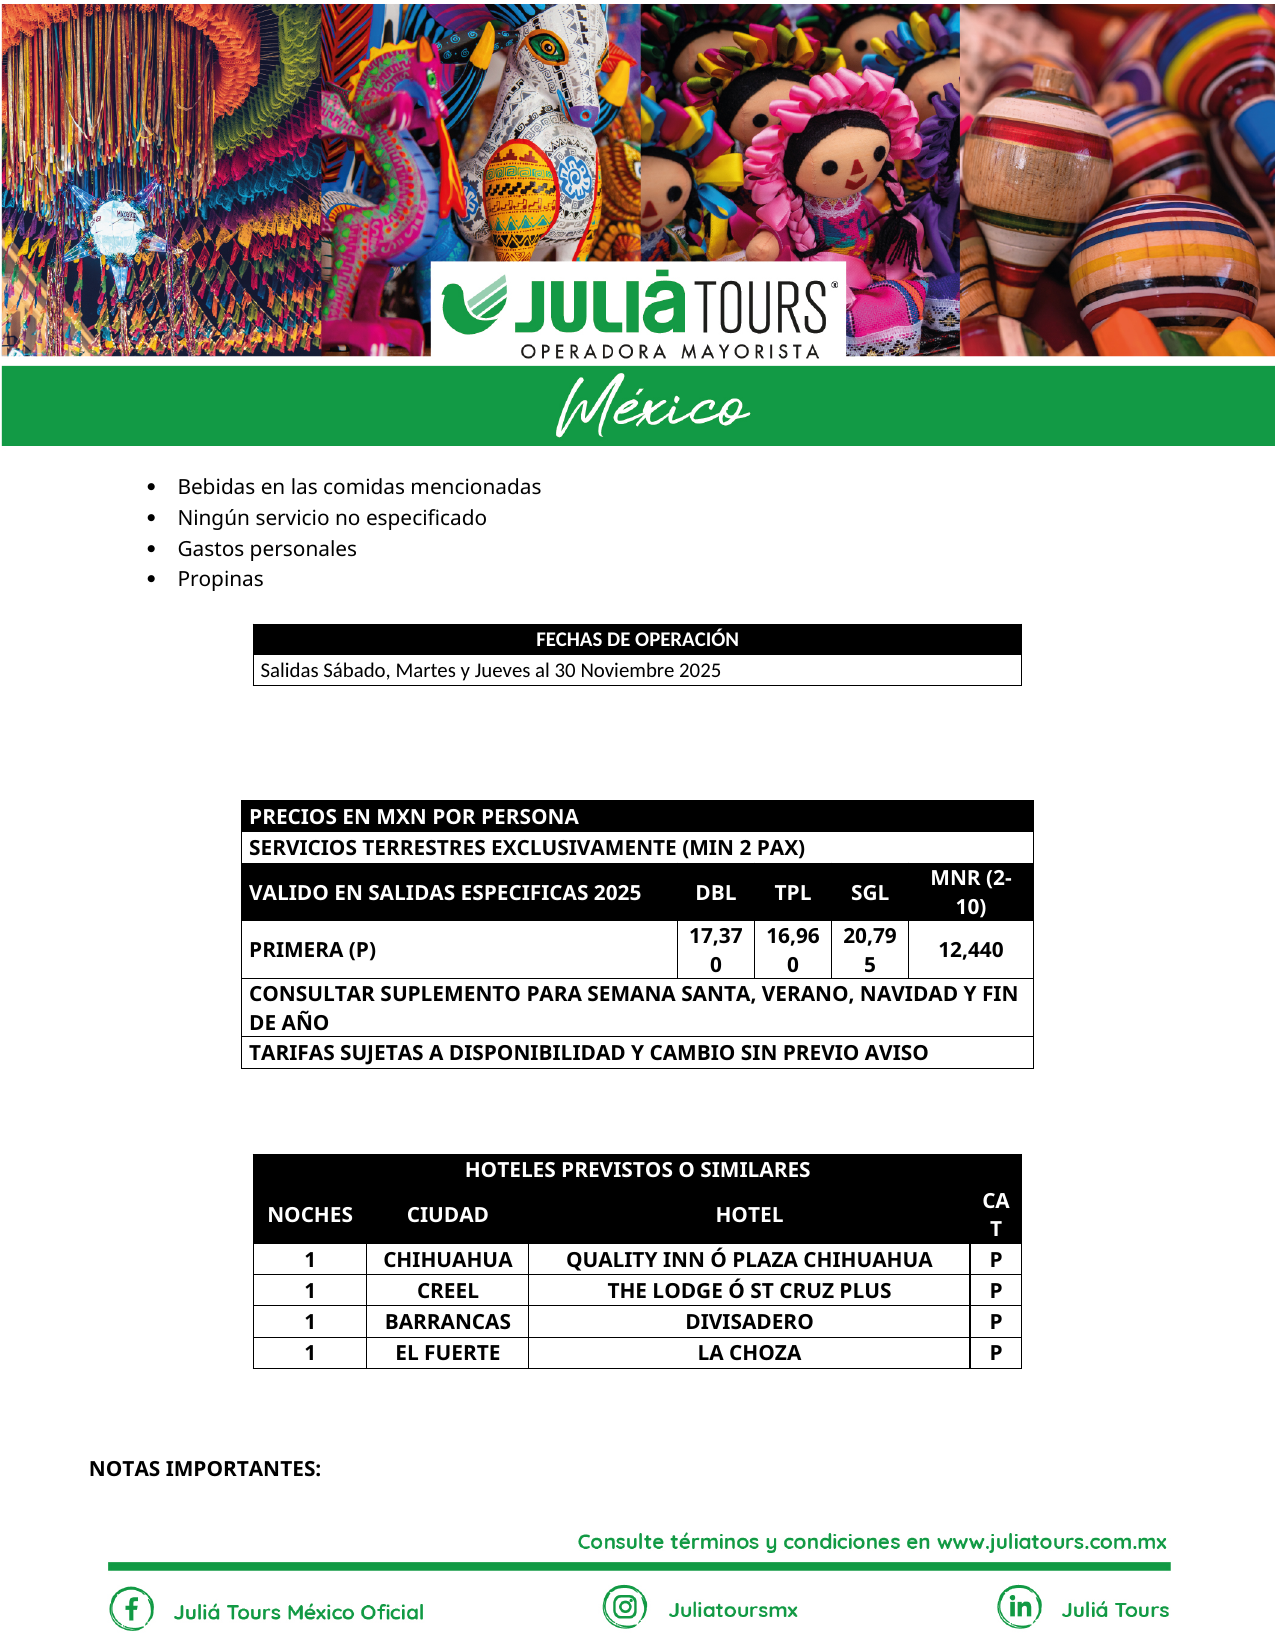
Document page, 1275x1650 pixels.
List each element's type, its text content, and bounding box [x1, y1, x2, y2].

list Bebidas en las comidas mencionadas [148, 472, 1186, 501]
table_cell EL FUERTE [367, 1338, 528, 1368]
picture [1, 3, 1275, 1650]
table_cell TARIFAS SUJETAS A DISPONIBILIDAD Y CAMBIO SIN PREVIO AVISO [242, 1037, 1033, 1067]
list Ningún servicio no especificado [148, 503, 1186, 532]
table_cell 12,440 [909, 921, 1033, 978]
list Propinas [148, 564, 1186, 593]
table_cell CREEL [367, 1275, 528, 1305]
table_cell Salidas Sábado, Martes y Jueves al 30 Noviembre 2025 [254, 655, 1021, 685]
table_cell CHIHUAHUA [367, 1244, 528, 1274]
table_cell CIUDAD [367, 1186, 528, 1243]
table_cell TPL [755, 864, 831, 920]
table_cell SGL [832, 864, 908, 920]
table_cell BARRANCAS [367, 1306, 528, 1337]
table_cell 17,370 [678, 921, 754, 978]
table_cell CONSULTAR SUPLEMENTO PARA SEMANA SANTA, VERANO, NAVIDAD Y FIN DE AÑO [242, 979, 1033, 1036]
table_cell SERVICIOS TERRESTRES EXCLUSIVAMENTE (MIN 2 PAX) [242, 832, 1033, 862]
table_cell 1 [254, 1306, 366, 1337]
table_cell LA CHOZA [529, 1338, 969, 1368]
table_cell HOTEL [529, 1186, 969, 1243]
table_cell QUALITY INN Ó PLAZA CHIHUAHUA [529, 1244, 969, 1274]
table_cell VALIDO EN SALIDAS ESPECIFICAS 2025 [242, 864, 677, 920]
table_cell NOCHES [254, 1186, 366, 1243]
table_cell MNR (2-10) [909, 864, 1033, 920]
table_cell 1 [254, 1244, 366, 1274]
table_cell 16,960 [755, 921, 831, 978]
table_cell DIVISADERO [529, 1306, 969, 1337]
table_cell CAT [971, 1186, 1021, 1243]
table_cell 20,795 [832, 921, 908, 978]
text NOTAS IMPORTANTES: [89, 1454, 1186, 1483]
list Gastos personales [148, 534, 1186, 562]
table_cell P [971, 1306, 1021, 1337]
table_cell 1 [254, 1338, 366, 1368]
table_cell 1 [254, 1275, 366, 1305]
table_cell DBL [678, 864, 754, 920]
table_cell THE LODGE Ó ST CRUZ PLUS [529, 1275, 969, 1305]
table_header PRECIOS EN MXN POR PERSONA [242, 801, 1033, 831]
table_cell P [971, 1244, 1021, 1274]
table_cell P [971, 1338, 1021, 1368]
table_cell P [971, 1275, 1021, 1305]
table_header HOTELES PREVISTOS O SIMILARES [254, 1155, 1021, 1185]
table_header FECHAS DE OPERACIÓN [254, 625, 1021, 654]
table_cell PRIMERA (P) [242, 921, 677, 978]
